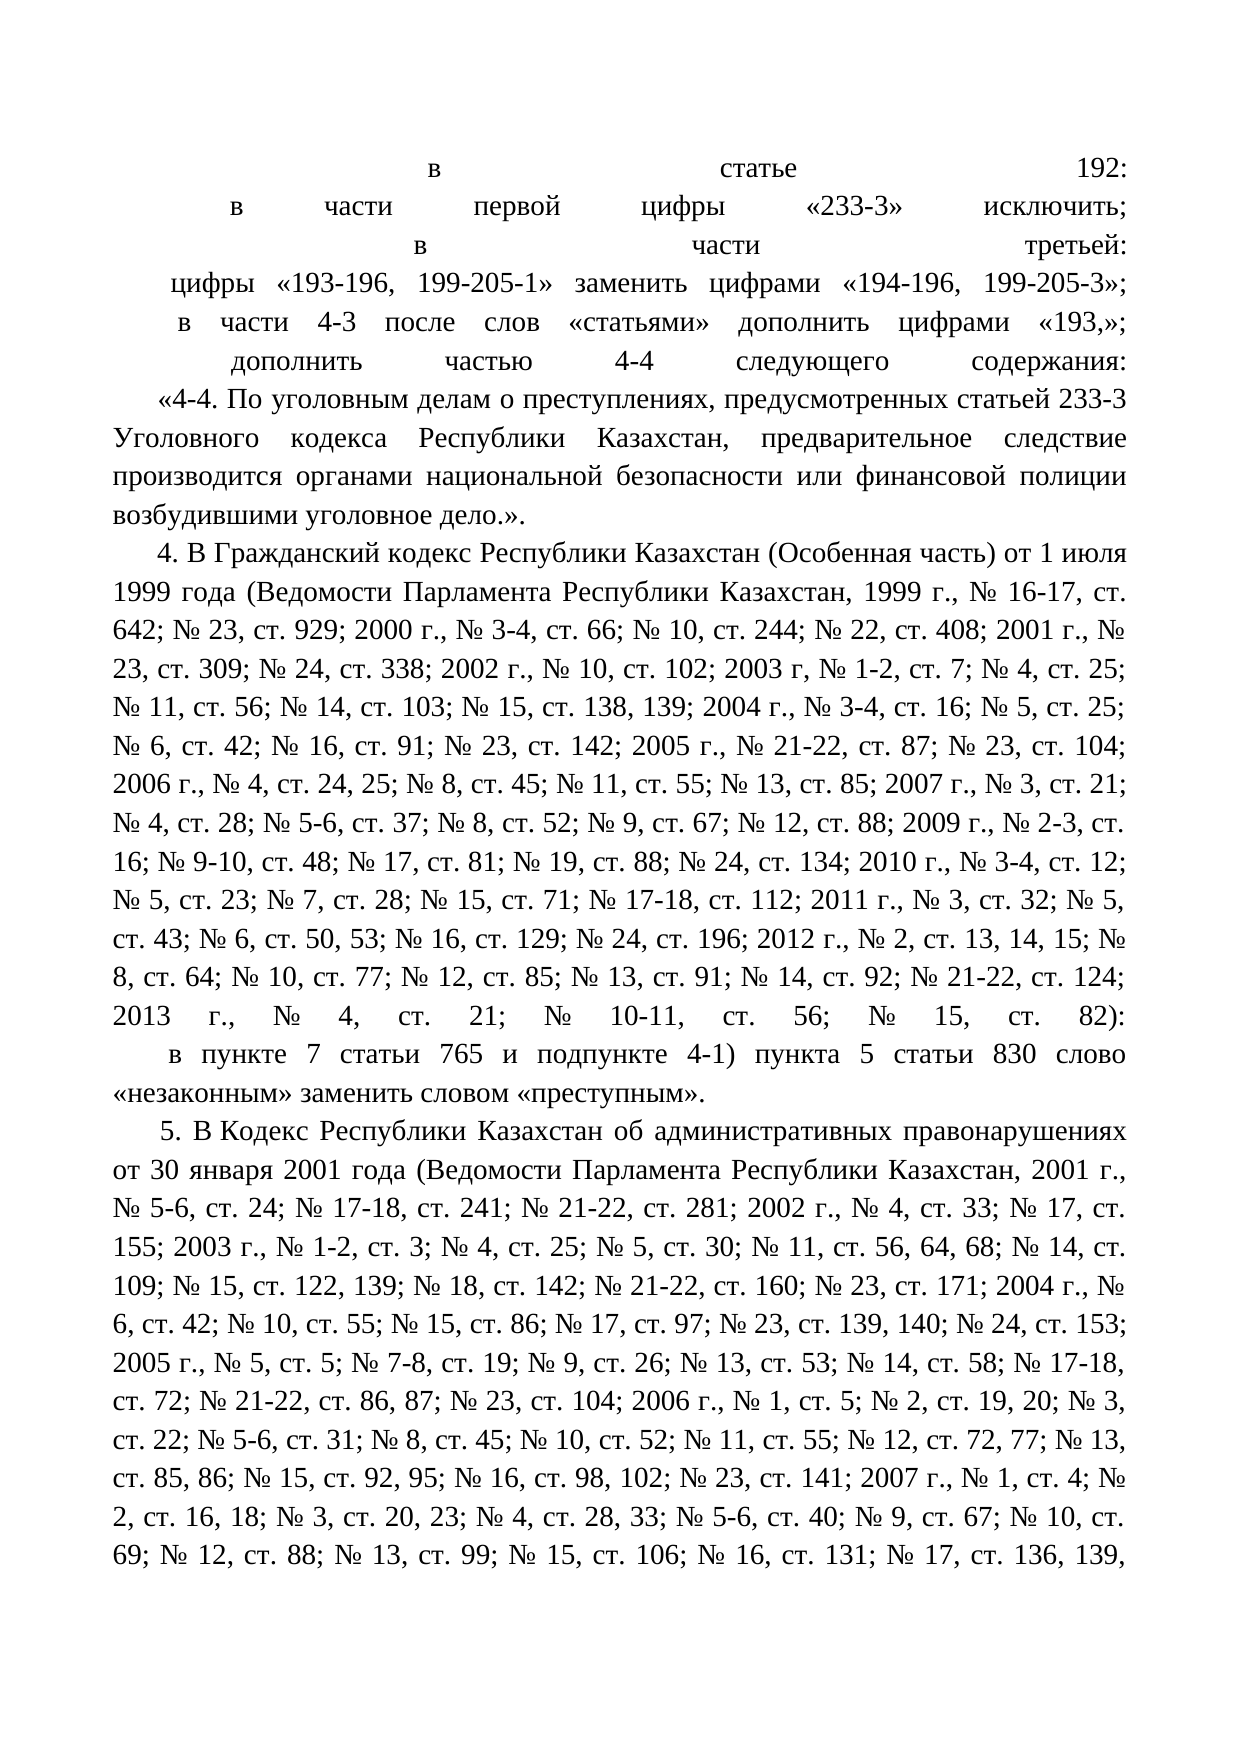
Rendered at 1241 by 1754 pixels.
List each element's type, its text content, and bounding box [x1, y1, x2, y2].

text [112, 1113, 1128, 1571]
text 4. В Гражданский кодекс Республики Казахстан (Особенная часть) от 1 июля 1999 года (Ведомости Парламента Республики Казахстан, 1999 г., № 16-17, ст. 642; № 23, ст. 929; 2000 г., № 3-4, ст. 66; № 10, ст. 244; № 22, ст. 408; 2001 г., № 23, ст. 309; № 24, ст. 338; 2002 г., № 10, ст. 102; 2003 г, № 1-2, ст. 7; № 4, ст. 25; № 11, ст. 56; № 14, ст. 103; № 15, ст. 138, 139; 2004 г., № 3-4, ст. 16; № 5, ст. 25; № 6, ст. 42; № 16, ст. 91; № 23, ст. 142; 2005 г., № 21-22, ст. 87; № 23, ст. 104; 2006 г., № 4, ст. 24, 25; № 8, ст. 45; № 11, ст. 55; № 13, ст. 85; 2007 г., № 3, ст. 21; № 4, ст. 28; № 5-6, ст. 37; № 8, ст. 52; № 9, ст. 67; № 12, ст. 88; 2009 г., № 2-3, ст. 16; № 9-10, ст. 48; № 17, ст. 81; № 19, ст. 88; № 24, ст. 134; 2010 г., № 3-4, ст. 12; № 5, ст. 23; № 7, ст. 28; № 15, ст. 71; № 17-18, ст. 112; 2011 г., № 3, ст. 32; № 5, ст. 43; № 6, ст. 50, 53; № 16, ст. 129; № 24, ст. 196; 2012 г., № 2, ст. 13, 14, 15; № 8, ст. 64; № 10, ст. 77; № 12, ст. 85; № 13, ст. 91; № 14, ст. 92; № 21-22, ст. 124; 2013 г., № 4, ст. 21; № 10-11, ст. 56; № 15, ст. 82): в пункте 7 статьи 765 и подпункте 4-1) пункта 5 статьи 830 слово «незаконным» заменить словом «преступным». [112, 535, 1128, 1108]
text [112, 150, 1128, 530]
